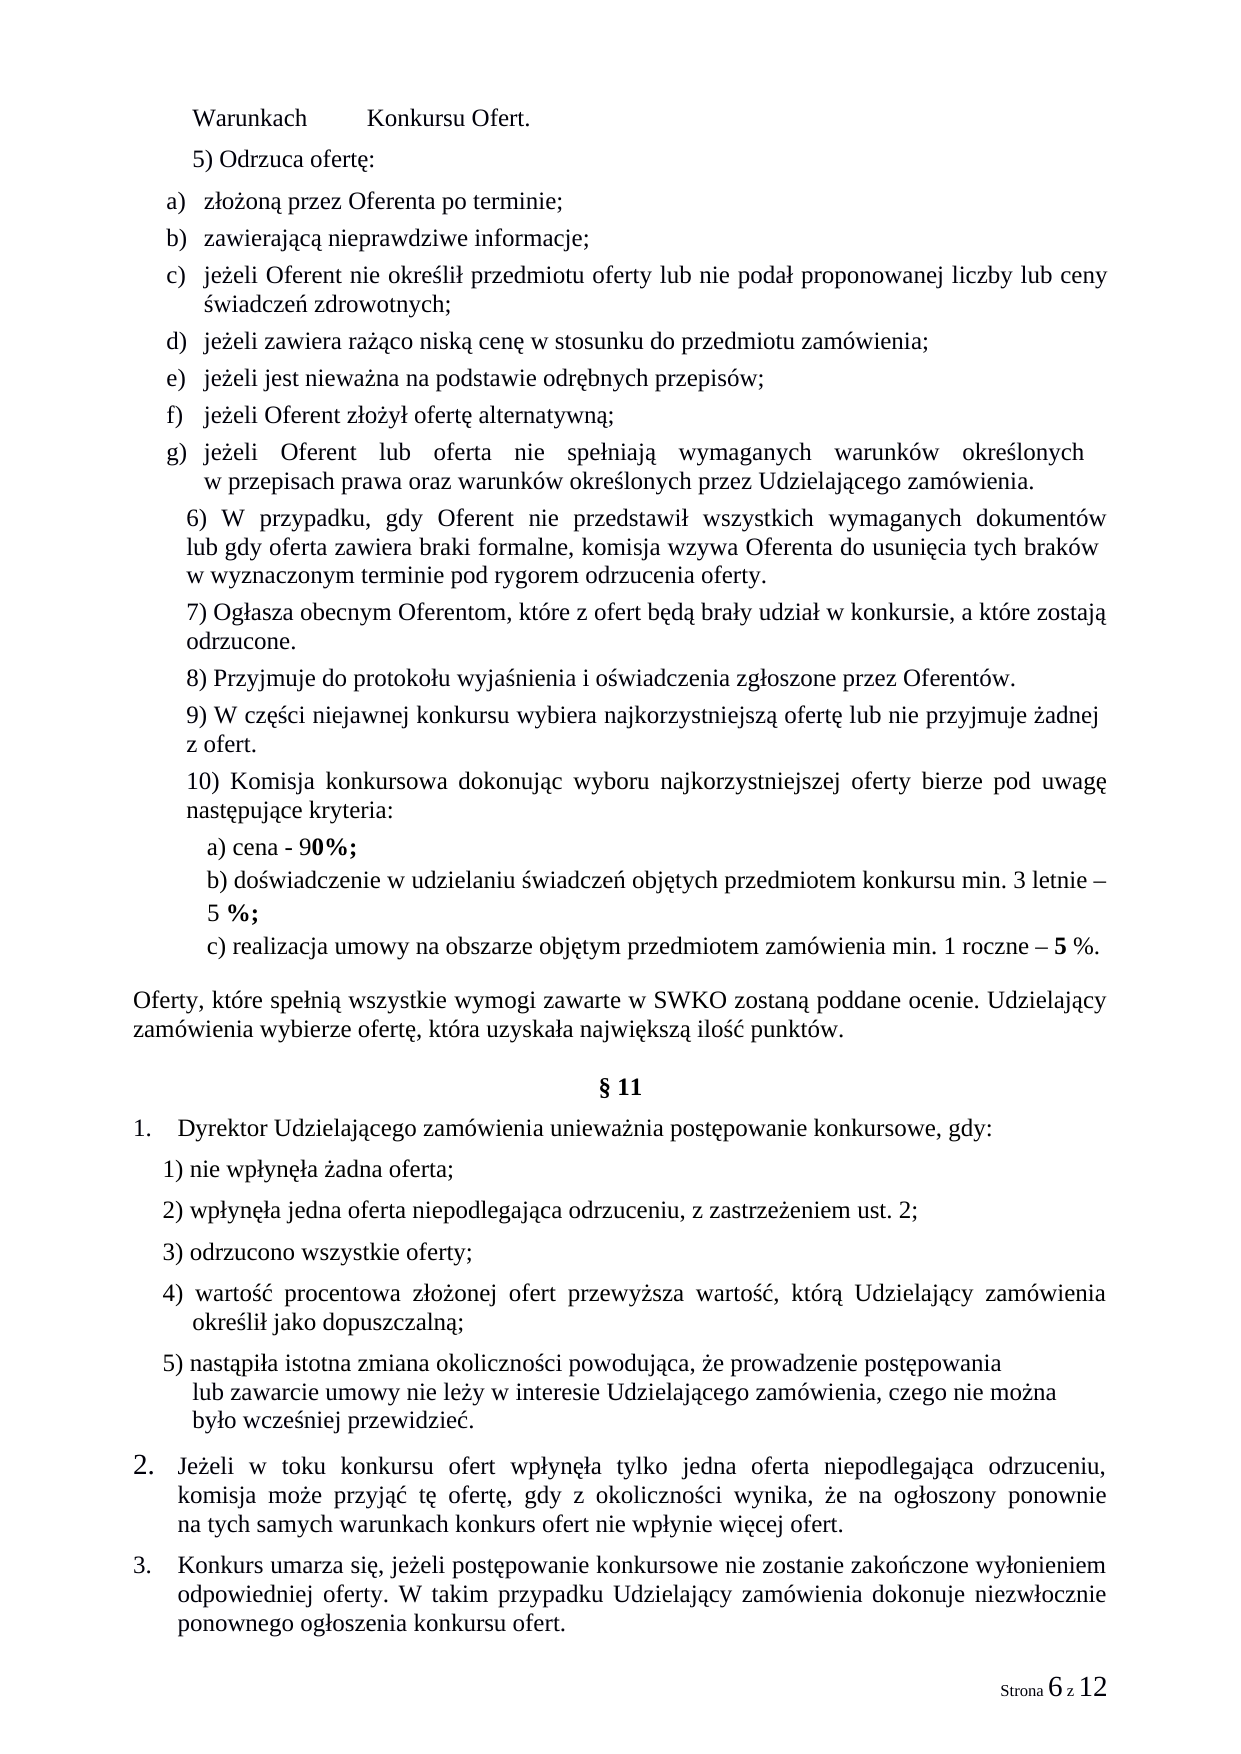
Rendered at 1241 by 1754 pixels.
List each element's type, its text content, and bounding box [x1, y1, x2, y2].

text 2) wpłynęła jedna oferta niepodlegająca odrzuceniu, z zastrzeżeniem ust. 2; [162, 1196, 1107, 1224]
list Dyrektor Udzielającego zamówienia unieważnia postępowanie konkursowe, gdy: [133, 1113, 1107, 1142]
text 9) W części niejawnej konkursu wybiera najkorzystniejszą ofertę lub nie przyjmuje żadnej z ofert. [186, 700, 1107, 758]
list Konkurs umarza się, jeżeli postępowanie konkursowe nie zostanie zakończone wyłonieniem odpowiedniej oferty. W takim przypadku Udzielający zamówienia dokonuje niezwłocznie ponownego ogłoszenia konkursu ofert. [133, 1550, 1107, 1637]
list jeżeli zawiera rażąco niską cenę w stosunku do przedmiotu zamówienia; [166, 326, 1107, 354]
list jeżeli jest nieważna na podstawie odrębnych przepisów; [166, 363, 1107, 392]
list Jeżeli w toku konkursu ofert wpłynęła tylko jedna oferta niepodlegająca odrzuceniu, komisja może przyjąć tę ofertę, gdy z okoliczności wynika, że na ogłoszony ponownie na tych samych warunkach konkurs ofert nie wpłynie więcej ofert. [133, 1447, 1107, 1538]
text § 11 [133, 1072, 1107, 1101]
list złożoną przez Oferenta po terminie; [166, 186, 1107, 214]
list jeżeli Oferent lub oferta nie spełniają wymaganych warunków określonych w przepisach prawa oraz warunków określonych przez Udzielającego zamówienia. [166, 437, 1107, 494]
text 5) Odrzuca ofertę: [192, 144, 1107, 173]
list zawierającą nieprawdziwe informacje; [166, 223, 1107, 252]
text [192, 103, 1107, 132]
list b) doświadczenie w udzielaniu świadczeń objętych przedmiotem konkursu min. 3 letnie – 5 %; [207, 865, 1107, 927]
text 6) W przypadku, gdy Oferent nie przedstawił wszystkich wymaganych dokumentów lub gdy oferta zawiera braki formalne, komisja wzywa Oferenta do usunięcia tych braków w wyznaczonym terminie pod rygorem odrzucenia oferty. [186, 503, 1107, 589]
text 8) Przyjmuje do protokołu wyjaśnienia i oświadczenia zgłoszone przez Oferentów. [186, 663, 1107, 692]
text 10) Komisja konkursowa dokonując wyboru najkorzystniejszej oferty bierze pod uwagę następujące kryteria: [186, 766, 1107, 824]
text 3) odrzucono wszystkie oferty; [162, 1237, 1107, 1266]
list c) realizacja umowy na obszarze objętym przedmiotem zamówienia min. 1 roczne – 5 %. [207, 931, 1107, 960]
text 1) nie wpłynęła żadna oferta; [162, 1154, 1107, 1183]
list Oferty, które spełnią wszystkie wymogi zawarte w SWKO zostaną poddane ocenie. Udzielający zamówienia wybierze ofertę, która uzyskała największą ilość punktów. [133, 985, 1107, 1042]
list jeżeli Oferent złożył ofertę alternatywną; [166, 400, 1107, 429]
list a) cena - 90%; [207, 832, 1107, 861]
list jeżeli Oferent nie określił przedmiotu oferty lub nie podał proponowanej liczby lub ceny świadczeń zdrowotnych; [166, 260, 1107, 317]
text 5) nastąpiła istotna zmiana okoliczności powodująca, że prowadzenie postępowania lub zawarcie umowy nie leży w interesie Udzielającego zamówienia, czego nie można było wcześniej przewidzieć. [162, 1348, 1107, 1434]
text 7) Ogłasza obecnym Oferentom, które z ofert będą brały udział w konkursie, a które zostają odrzucone. [186, 597, 1107, 655]
text 4) wartość procentowa złożonej ofert przewyższa wartość, którą Udzielający zamówienia określił jako dopuszczalną; [162, 1278, 1107, 1336]
